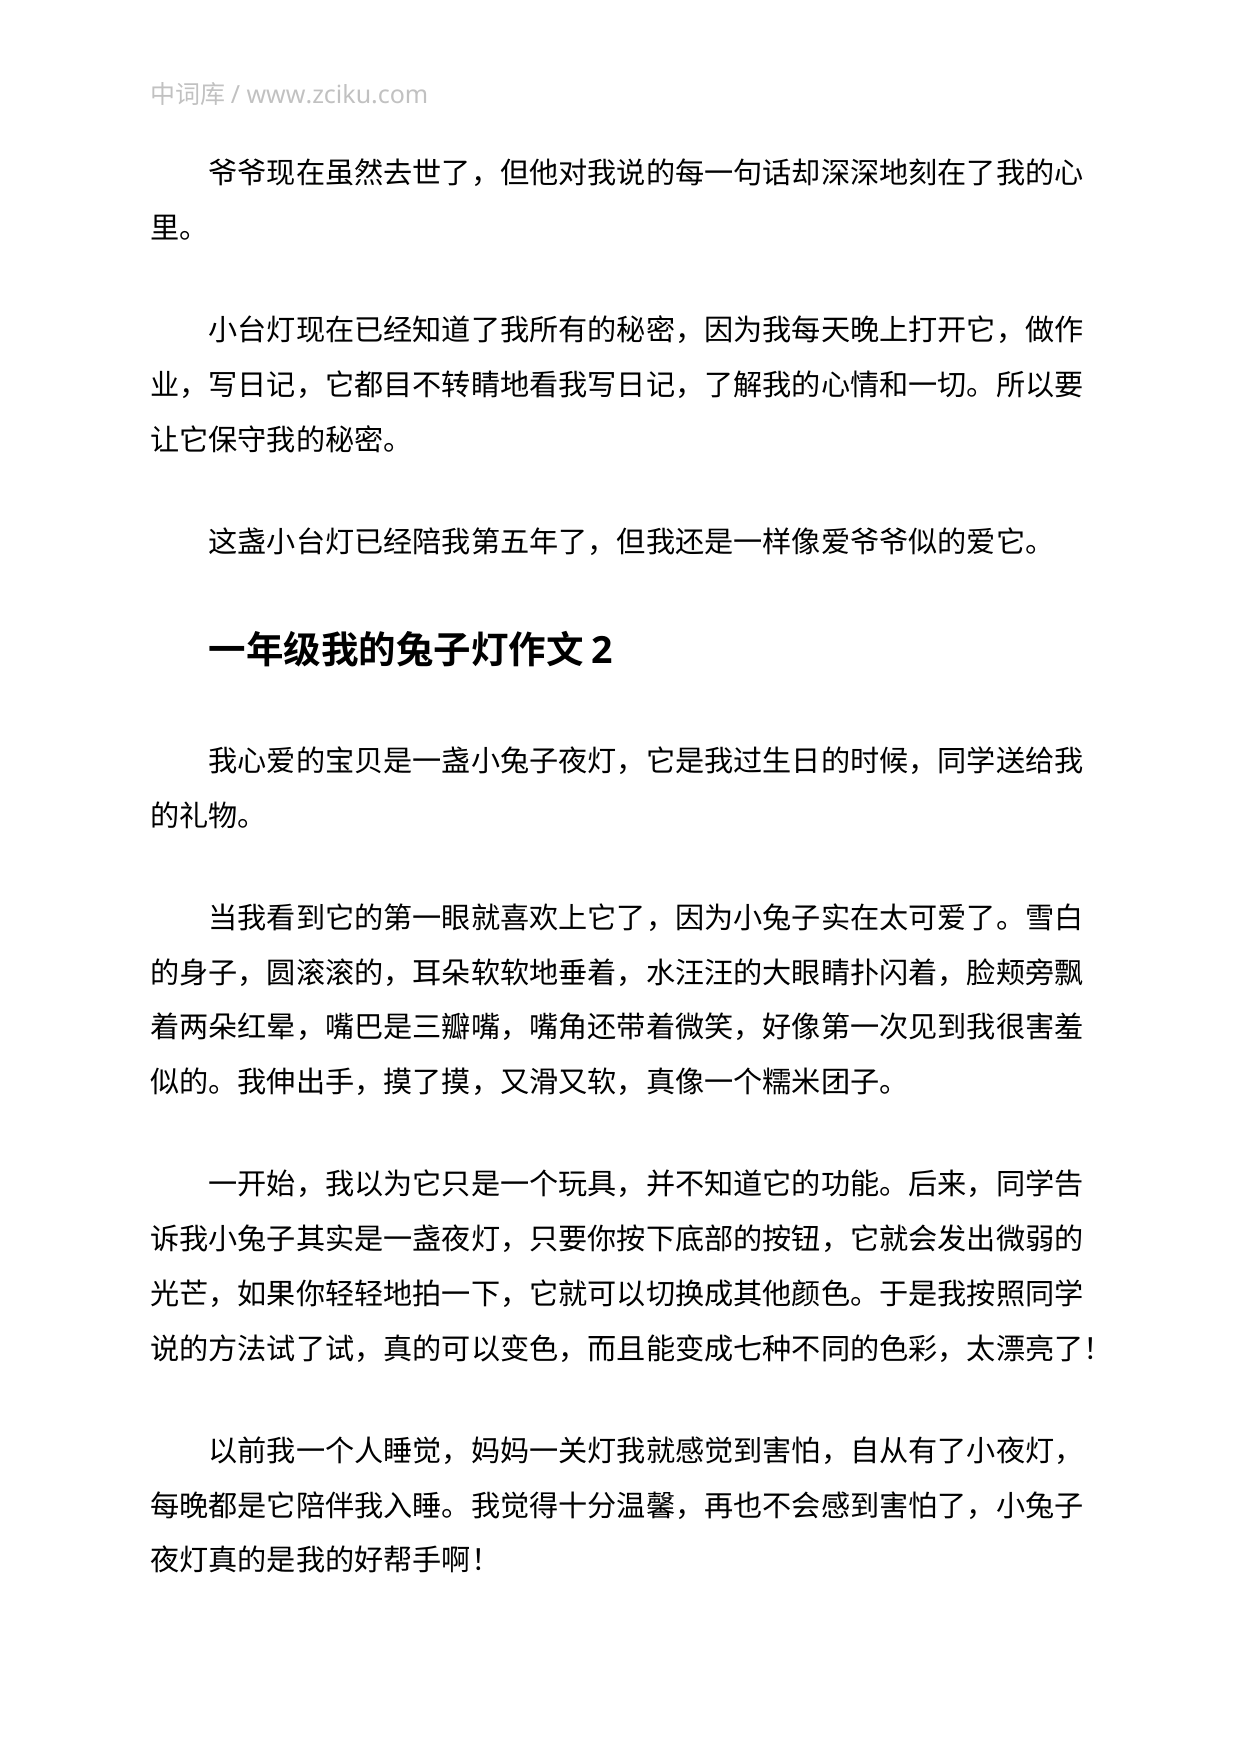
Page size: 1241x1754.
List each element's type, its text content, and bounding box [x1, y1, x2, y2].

text 当我看到它的第一眼就喜欢上它了，因为小兔子实在太可爱了。雪白的身子，圆滚滚的，耳朵软软地垂着，水汪汪的大眼睛扑闪着，脸颊旁飘着两朵红晕，嘴巴是三瓣嘴，嘴角还带着微笑，好像第一次见到我很害羞似的。我伸出手，摸了摸，又滑又软，真像一个糯米团子。 [150, 894, 1090, 1101]
text 一年级我的兔子灯作文2 [150, 620, 1090, 674]
text 这盏小台灯已经陪我第五年了，但我还是一样像爱爷爷似的爱它。 [150, 518, 1090, 561]
text 一开始，我以为它只是一个玩具，并不知道它的功能。后来，同学告诉我小兔子其实是一盏夜灯，只要你按下底部的按钮，它就会发出微弱的光芒，如果你轻轻地拍一下，它就可以切换成其他颜色。于是我按照同学说的方法试了试，真的可以变色，而且能变成七种不同的色彩，太漂亮了！ [150, 1161, 1090, 1368]
text 以前我一个人睡觉，妈妈一关灯我就感觉到害怕，自从有了小夜灯，每晚都是它陪伴我入睡。我觉得十分温馨，再也不会感到害怕了，小兔子夜灯真的是我的好帮手啊！ [150, 1427, 1090, 1579]
text 小台灯现在已经知道了我所有的秘密，因为我每天晚上打开它，做作业，写日记，它都目不转睛地看我写日记，了解我的心情和一切。所以要让它保守我的秘密。 [150, 307, 1090, 459]
text 我心爱的宝贝是一盏小兔子夜灯，它是我过生日的时候，同学送给我的礼物。 [150, 738, 1090, 835]
text 爷爷现在虽然去世了，但他对我说的每一句话却深深地刻在了我的心里。 [150, 150, 1090, 247]
